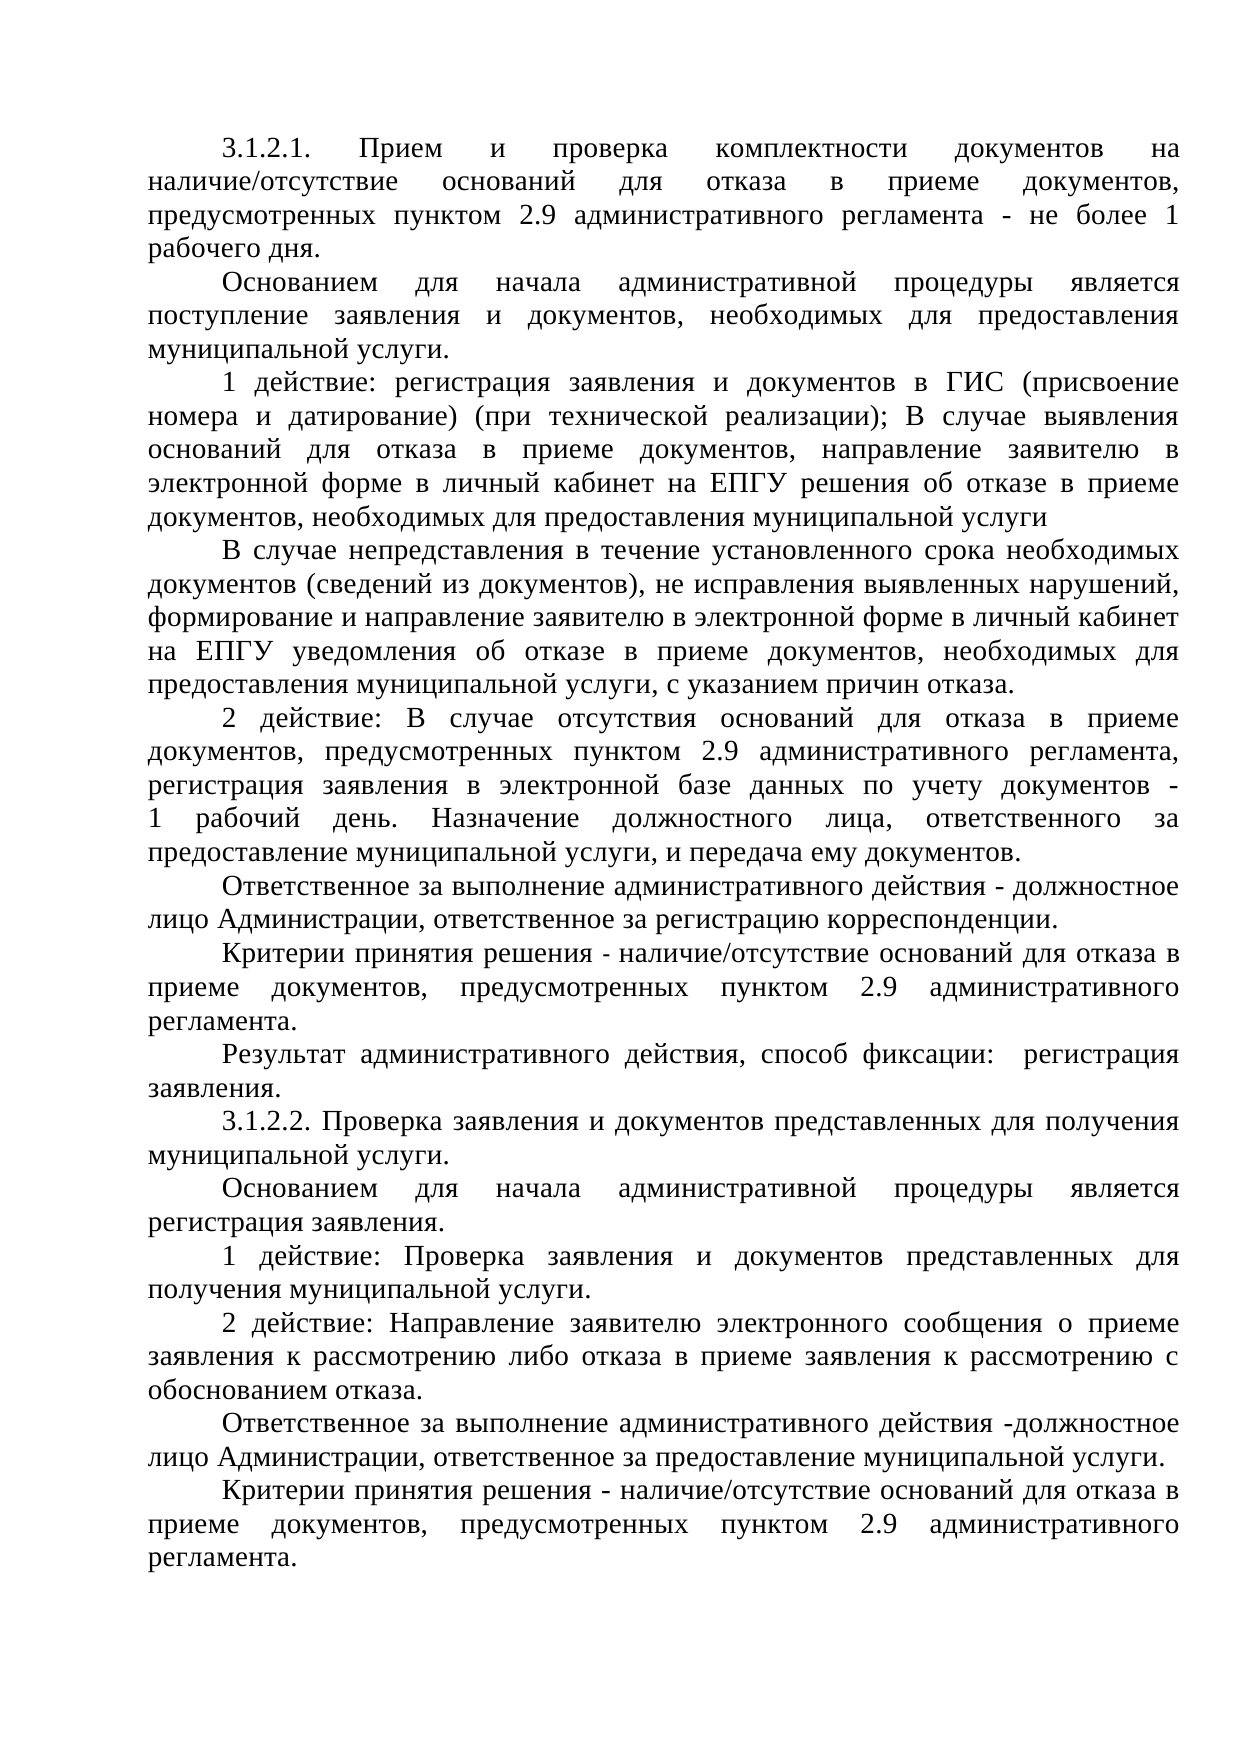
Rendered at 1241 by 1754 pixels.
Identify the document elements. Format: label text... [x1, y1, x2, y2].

text 1 действие: регистрация заявления и документов в ГИС (присвоение номера и датирование) (при технической реализации); В случае выявления оснований для отказа в приеме документов, направление заявителю в электронной форме в личный кабинет на ЕПГУ решения об отказе в приеме документов, необходимых для предоставления муниципальной услуги [148, 364, 1181, 532]
text Критерии принятия решения - наличие/отсутствие оснований для отказа в приеме документов, предусмотренных пунктом 2.9 административного регламента. [148, 935, 1181, 1036]
text Ответственное за выполнение административного действия -должностное лицо Администрации, ответственное за предоставление муниципальной услуги. [148, 1405, 1181, 1472]
text 3.1.2.1. Прием и проверка комплектности документов на наличие/отсутствие оснований для отказа в приеме документов, предусмотренных пунктом 2.9 административного регламента - не более 1 рабочего дня. [148, 130, 1181, 264]
text 2 действие: В случае отсутствия оснований для отказа в приеме документов, предусмотренных пунктом 2.9 административного регламента, регистрация заявления в электронной базе данных по учету документов - 1 рабочий день. Назначение должностного лица, ответственного за предоставление муниципальной услуги, и передача ему документов. [148, 700, 1181, 868]
text В случае непредставления в течение установленного срока необходимых документов (сведений из документов), не исправления выявленных нарушений, формирование и направление заявителю в электронной форме в личный кабинет на ЕПГУ уведомления об отказе в приеме документов, необходимых для предоставления муниципальной услуги, с указанием причин отказа. [148, 532, 1181, 700]
text Основанием для начала административной процедуры является поступление заявления и документов, необходимых для предоставления муниципальной услуги. [148, 264, 1181, 364]
text 3.1.2.2. Проверка заявления и документов представленных для получения муниципальной услуги. [148, 1103, 1181, 1171]
text 2 действие: Направление заявителю электронного сообщения о приеме заявления к рассмотрению либо отказа в приеме заявления к рассмотрению с обоснованием отказа. [148, 1305, 1181, 1405]
text Основанием для начала административной процедуры является регистрация заявления. [148, 1171, 1181, 1238]
text Критерии принятия решения - наличие/отсутствие оснований для отказа в приеме документов, предусмотренных пунктом 2.9 административного регламента. [148, 1472, 1181, 1573]
text 1 действие: Проверка заявления и документов представленных для получения муниципальной услуги. [148, 1238, 1181, 1305]
text Ответственное за выполнение административного действия - должностное лицо Администрации, ответственное за регистрацию корреспонденции. [148, 868, 1181, 935]
text Результат административного действия, способ фиксации: регистрация заявления. [148, 1036, 1181, 1103]
